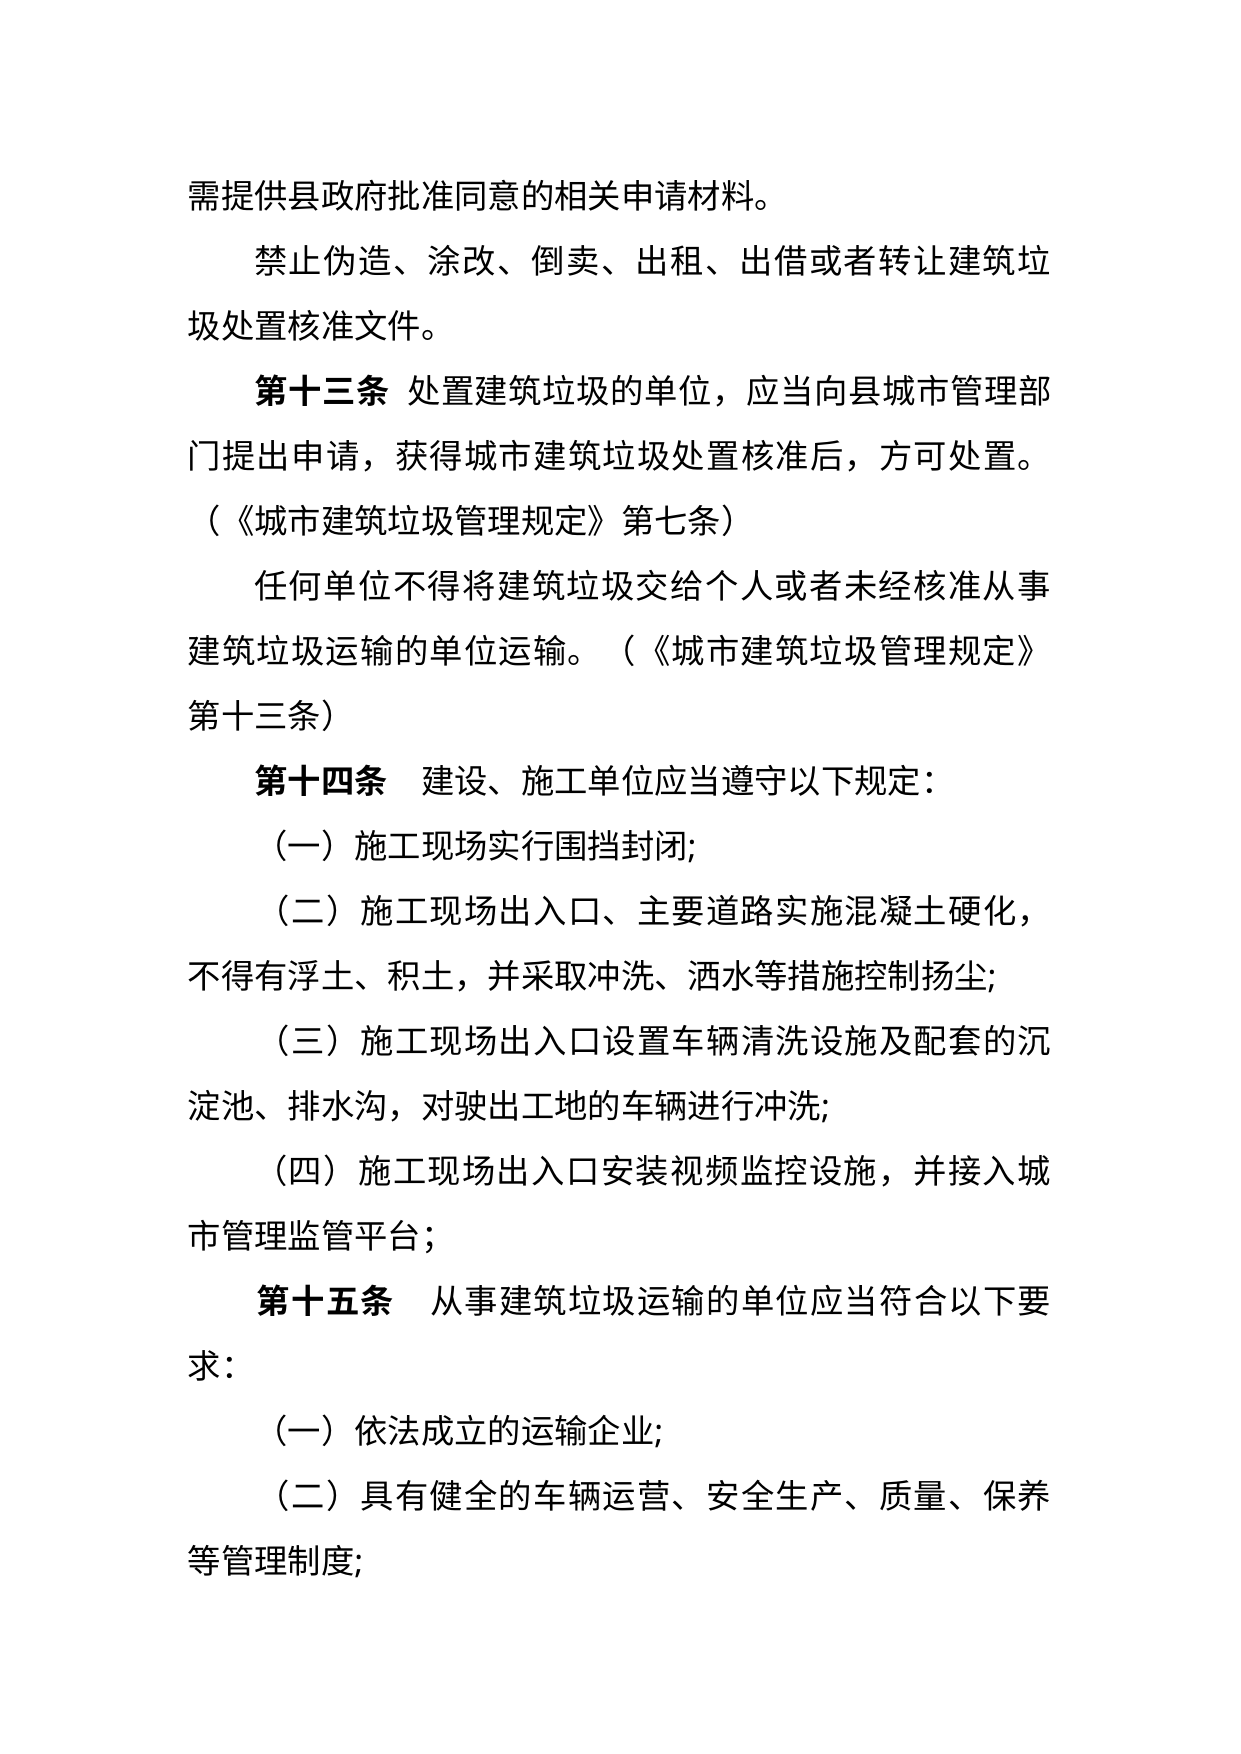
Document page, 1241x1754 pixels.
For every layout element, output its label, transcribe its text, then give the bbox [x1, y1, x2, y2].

text （四）施工现场出入口安装视频监控设施，并接入城市管理监管平台； [187, 1137, 1053, 1267]
text 第十四条 建设、施工单位应当遵守以下规定： [187, 747, 1053, 812]
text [187, 162, 1053, 227]
text 第十三条 处置建筑垃圾的单位，应当向县城市管理部门提出申请，获得城市建筑垃圾处置核准后，方可处置。（《城市建筑垃圾管理规定》第七条） [187, 357, 1053, 552]
text 禁止伪造、涂改、倒卖、出租、出借或者转让建筑垃圾处置核准文件。 [187, 227, 1053, 357]
text （一）施工现场实行围挡封闭; [187, 812, 1053, 877]
text 任何单位不得将建筑垃圾交给个人或者未经核准从事建筑垃圾运输的单位运输。（《城市建筑垃圾管理规定》第十三条） [187, 552, 1053, 747]
text 第十五条 从事建筑垃圾运输的单位应当符合以下要求： [187, 1267, 1053, 1397]
text （三）施工现场出入口设置车辆清洗设施及配套的沉淀池、排水沟，对驶出工地的车辆进行冲洗; [187, 1007, 1053, 1137]
text （一）依法成立的运输企业; [187, 1397, 1053, 1462]
text （二）具有健全的车辆运营、安全生产、质量、保养等管理制度; [187, 1462, 1053, 1592]
text （二）施工现场出入口、主要道路实施混凝土硬化，不得有浮土、积土，并采取冲洗、洒水等措施控制扬尘; [187, 877, 1053, 1007]
